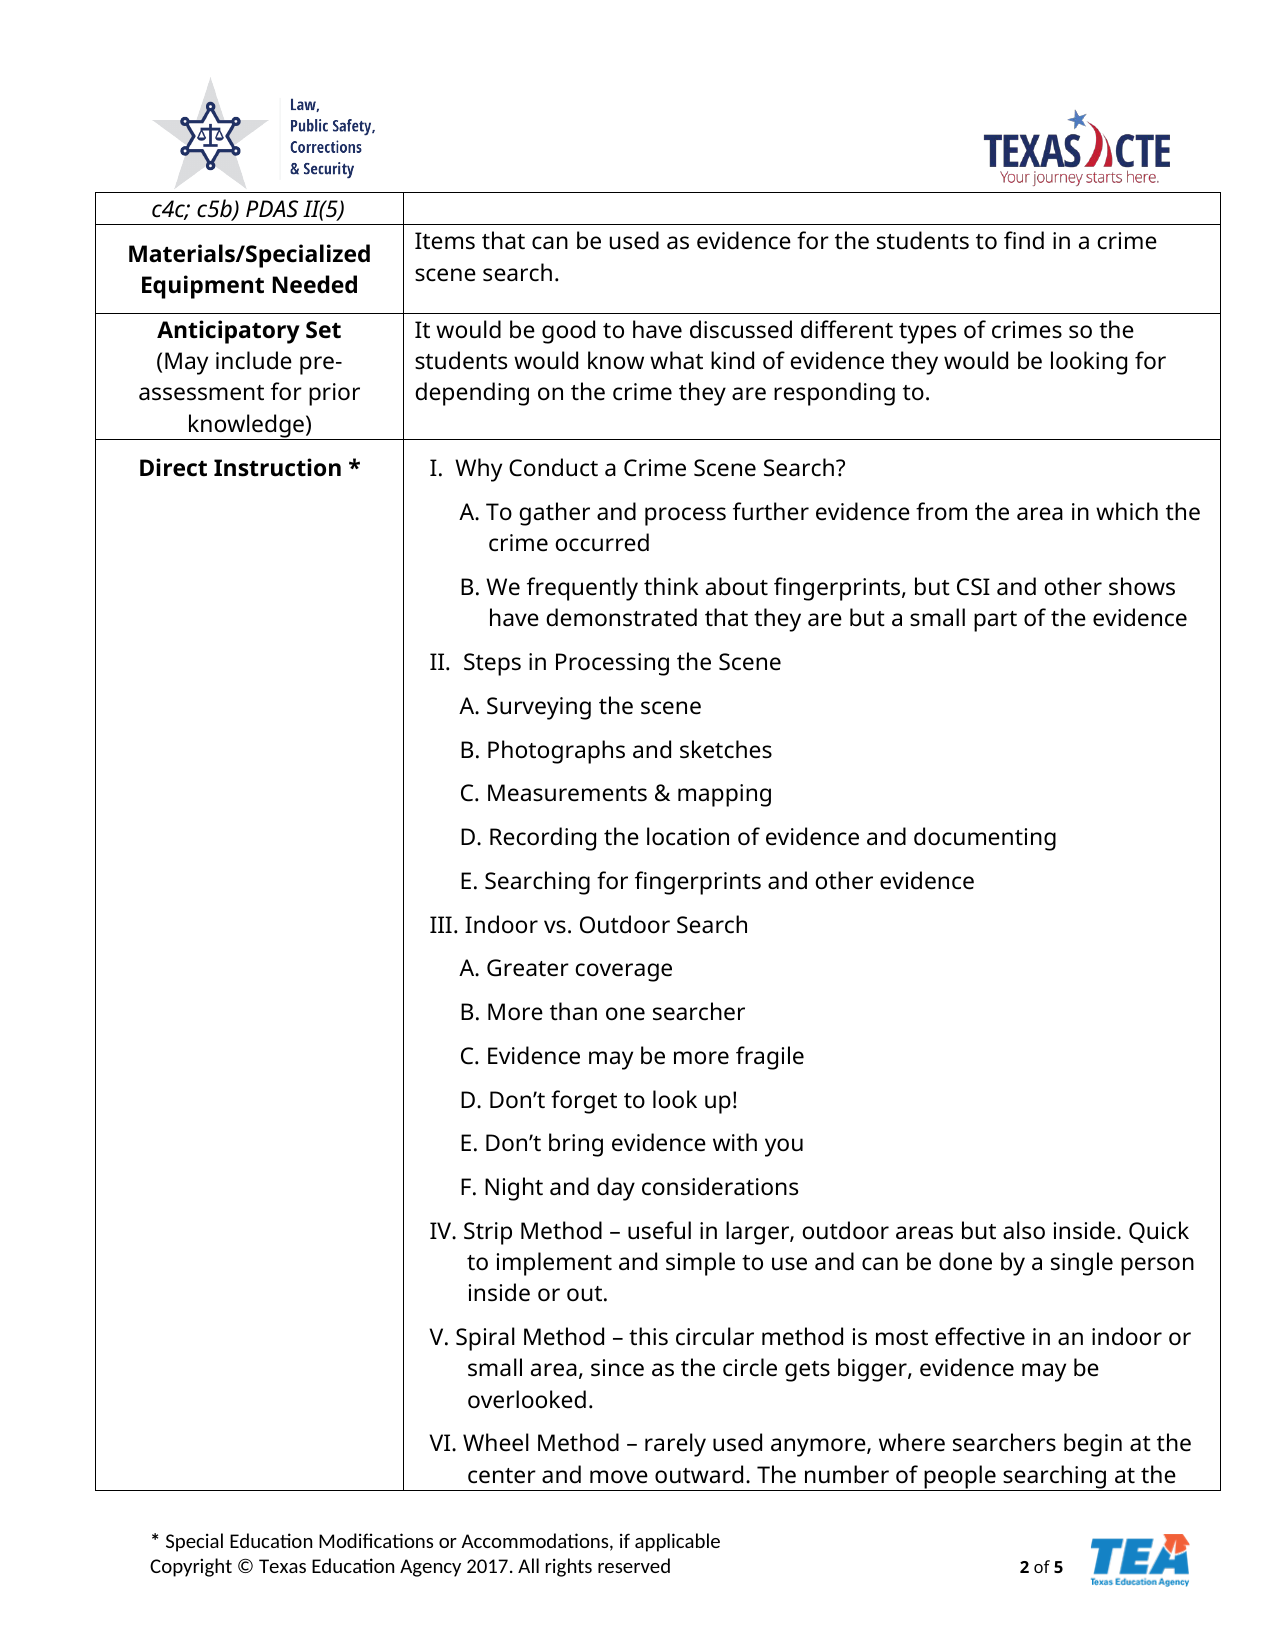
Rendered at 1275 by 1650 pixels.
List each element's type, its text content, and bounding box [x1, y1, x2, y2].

picture [964, 98, 1189, 192]
table_cell Materials/Specialized Equipment Needed [96, 225, 403, 313]
table_cell Direct Instruction * [96, 440, 403, 1490]
table_cell Anticipatory Set (May include pre-assessment for prior knowledge) [96, 314, 403, 439]
picture [1090, 1534, 1190, 1587]
picture [150, 75, 394, 192]
table_cell [404, 193, 1220, 224]
table_cell Items that can be used as evidence for the students to find in a crime scene search. [404, 225, 1220, 313]
table_cell It would be good to have discussed different types of crimes so the students would know what kind of evidence they would be looking for depending on the crime they are responding to. [404, 314, 1220, 439]
table_cell Word Wall/Key Vocabulary (ELPS c1a,c,f; c2b; c3a,b,d; c4c; c5b) PDAS II(5) [96, 193, 403, 224]
